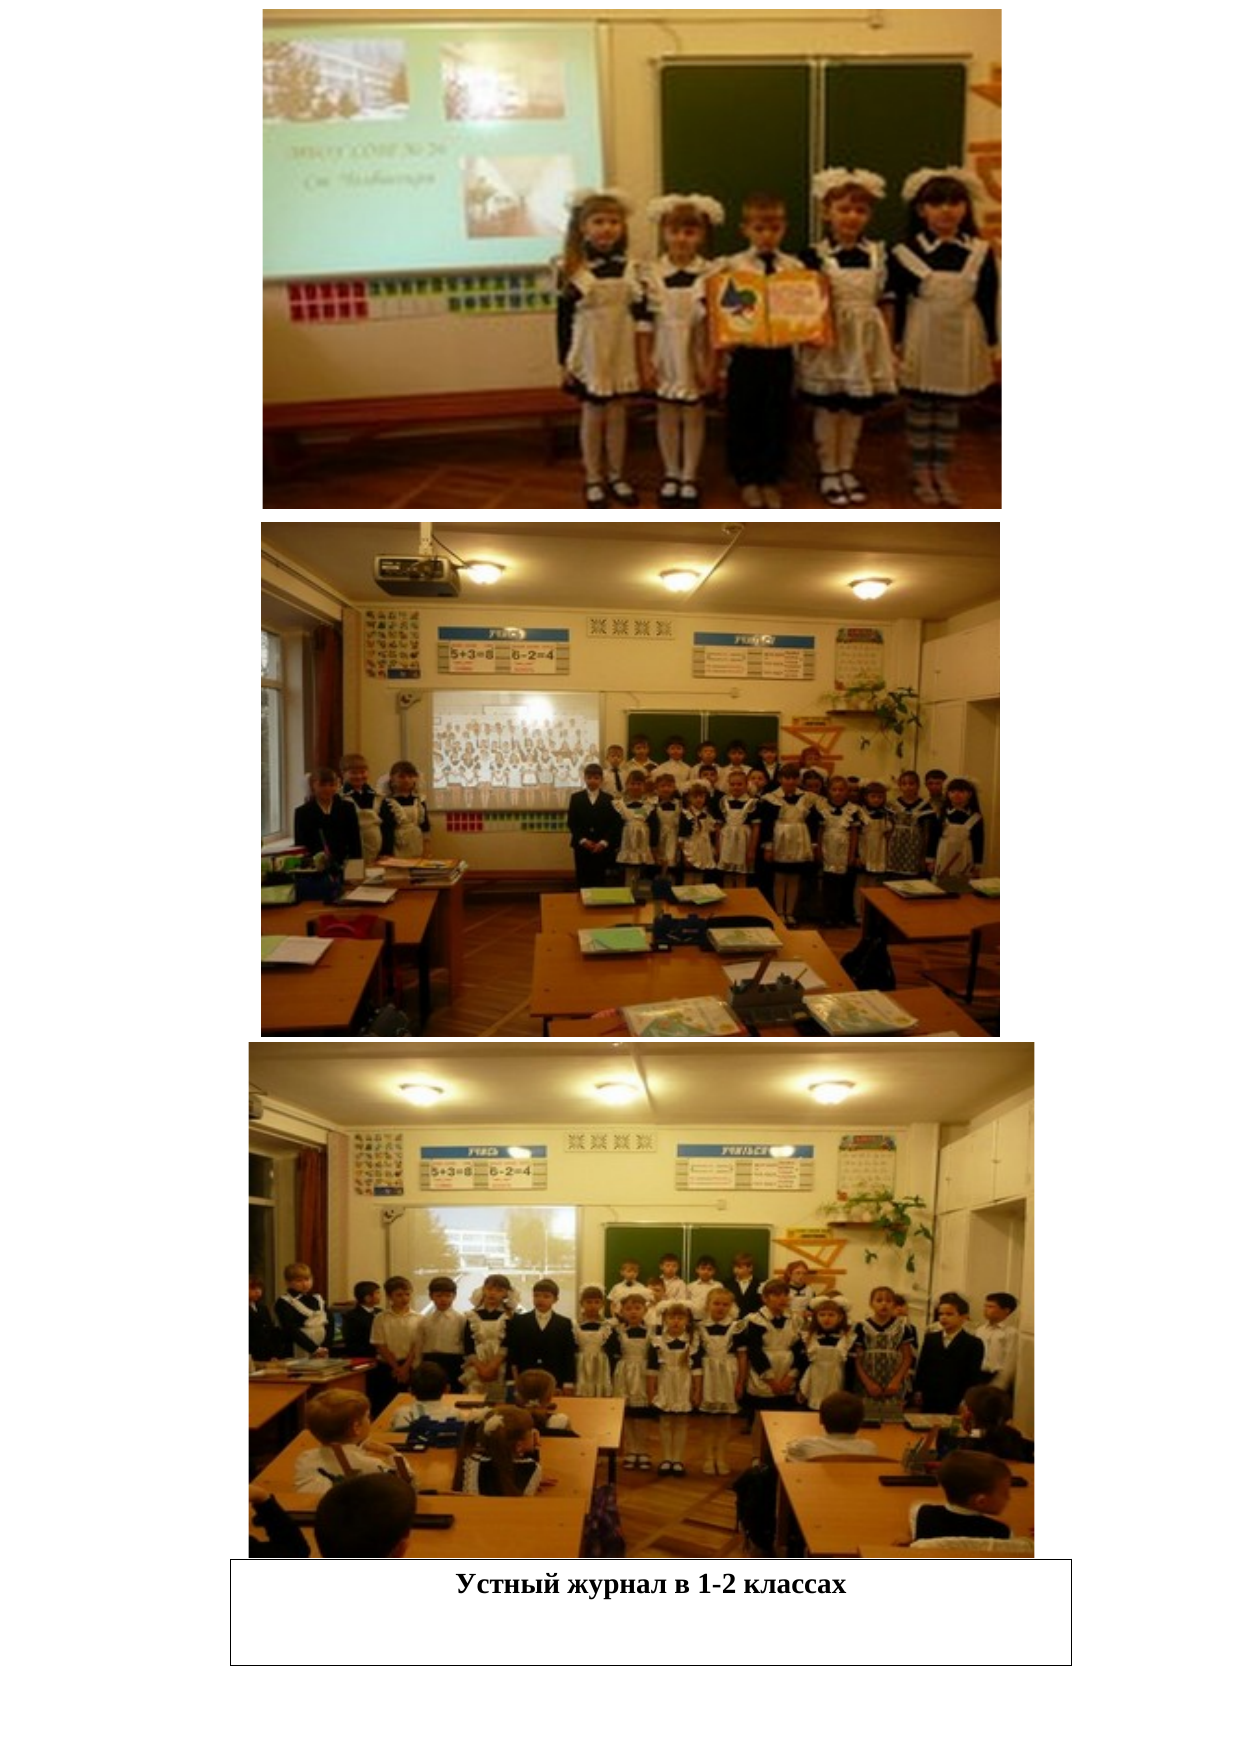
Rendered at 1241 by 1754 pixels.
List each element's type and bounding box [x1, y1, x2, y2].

picture [248, 1042, 1035, 1558]
picture [261, 522, 1000, 1037]
picture [262, 9, 1002, 509]
